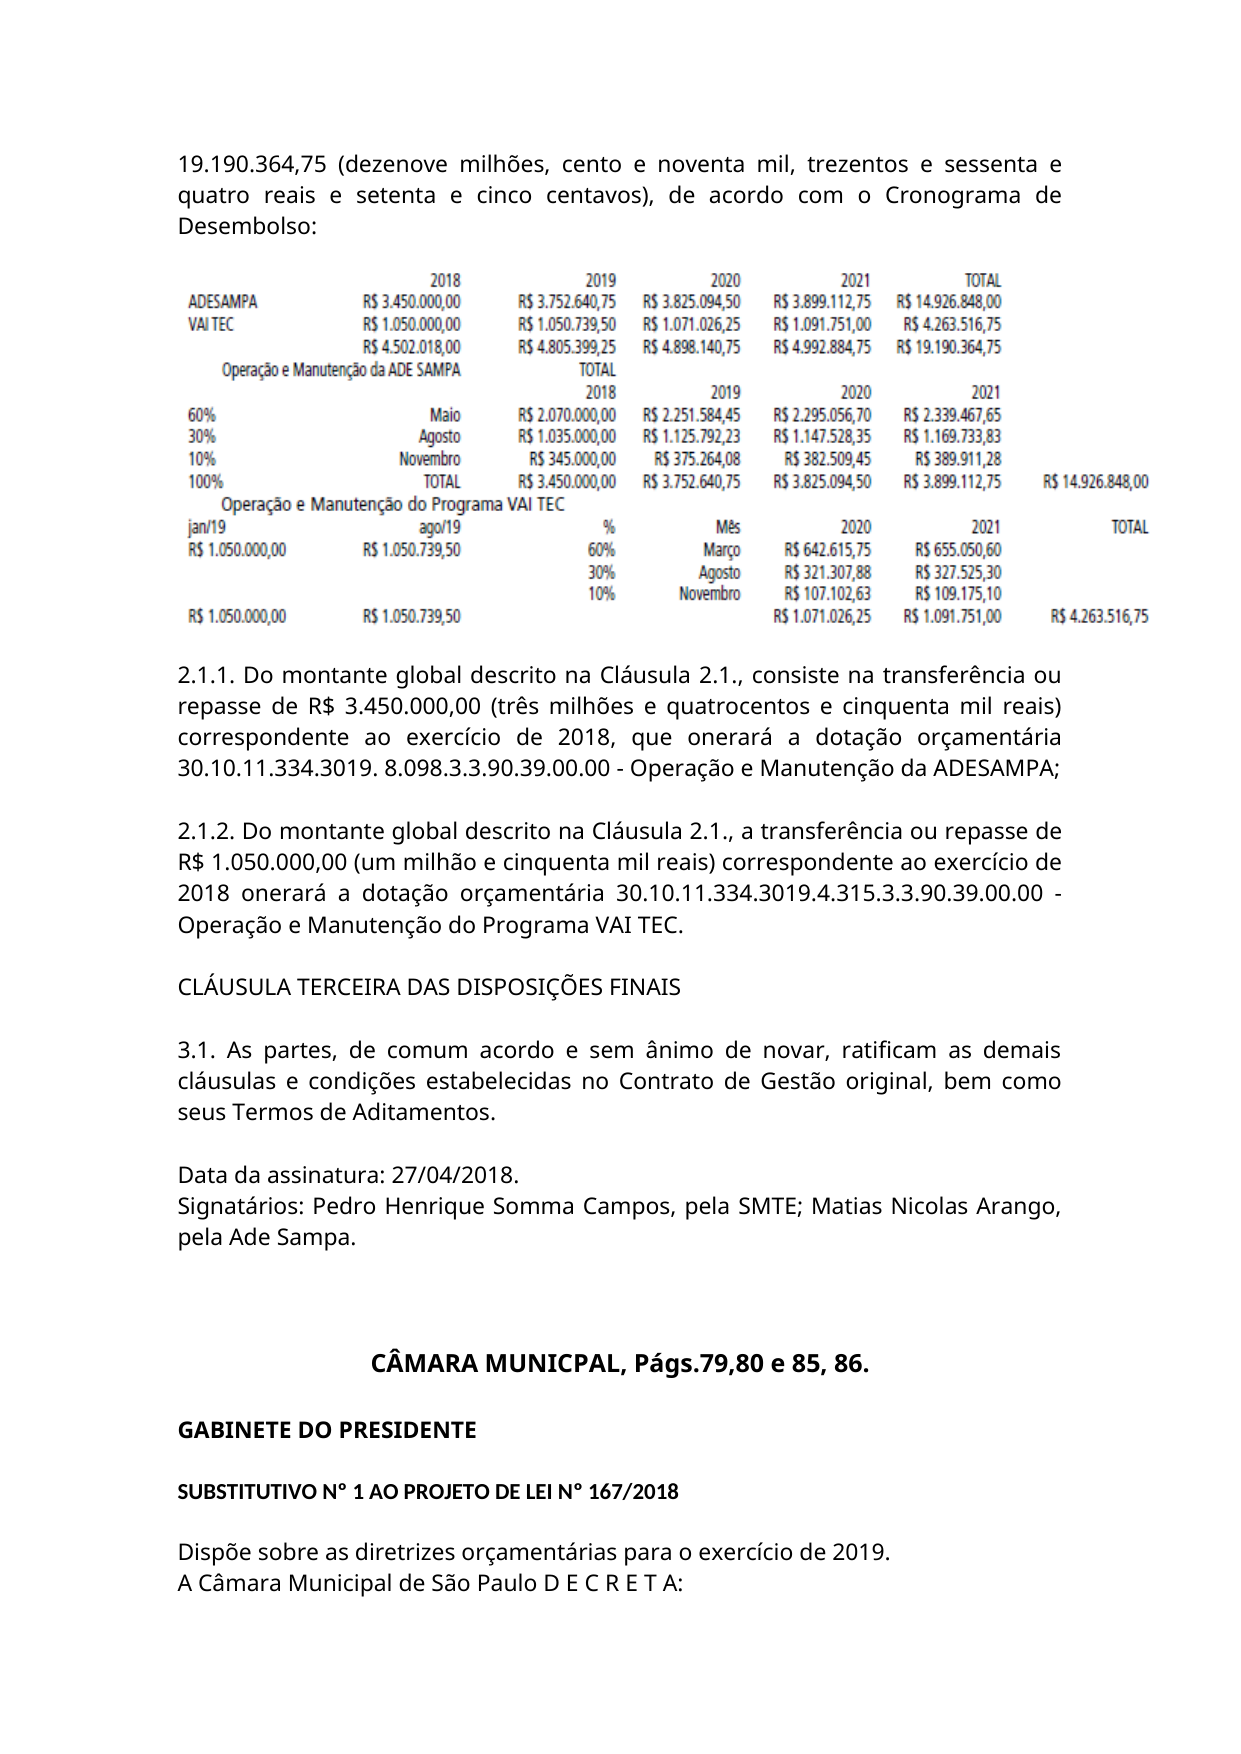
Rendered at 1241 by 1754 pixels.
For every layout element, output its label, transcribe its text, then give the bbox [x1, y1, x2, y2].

text 2.1.1. Do montante global descrito na Cláusula 2.1., consiste na transferência ou repasse de R$ 3.450.000,00 (três milhões e quatrocentos e cinquenta mil reais) correspondente ao exercício de 2018, que onerará a dotação orçamentária 30.10.11.334.3019. 8.098.3.3.90.39.00.00 - Operação e Manutenção da ADESAMPA; [177, 659, 1063, 784]
text SUBSTITUTIVO Nº 1 AO PROJETO DE LEI Nº 167/2018 [177, 1477, 1063, 1505]
text Signatários: Pedro Henrique Somma Campos, pela SMTE; Matias Nicolas Arango, pela Ade Sampa. [177, 1190, 1063, 1252]
text Dispõe sobre as diretrizes orçamentárias para o exercício de 2019. [177, 1536, 1063, 1567]
text A Câmara Municipal de São Paulo D E C R E T A: [177, 1567, 1063, 1598]
text 2.1.2. Do montante global descrito na Cláusula 2.1., a transferência ou repasse de R$ 1.050.000,00 (um milhão e cinquenta mil reais) correspondente ao exercício de 2018 onerará a dotação orçamentária 30.10.11.334.3019.4.315.3.3.90.39.00.00 - Operação e Manutenção do Programa VAI TEC. [177, 815, 1063, 940]
text CLÁUSULA TERCEIRA DAS DISPOSIÇÕES FINAIS [177, 971, 1063, 1002]
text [177, 148, 1063, 241]
text 3.1. As partes, de comum acordo e sem ânimo de novar, ratificam as demais cláusulas e condições estabelecidas no Contrato de Gestão original, bem como seus Termos de Aditamentos. [177, 1034, 1063, 1127]
text Data da assinatura: 27/04/2018. [177, 1159, 1063, 1190]
text CÂMARA MUNICPAL, Págs.79,80 e 85, 86. [177, 1346, 1063, 1380]
text GABINETE DO PRESIDENTE [177, 1414, 1063, 1446]
